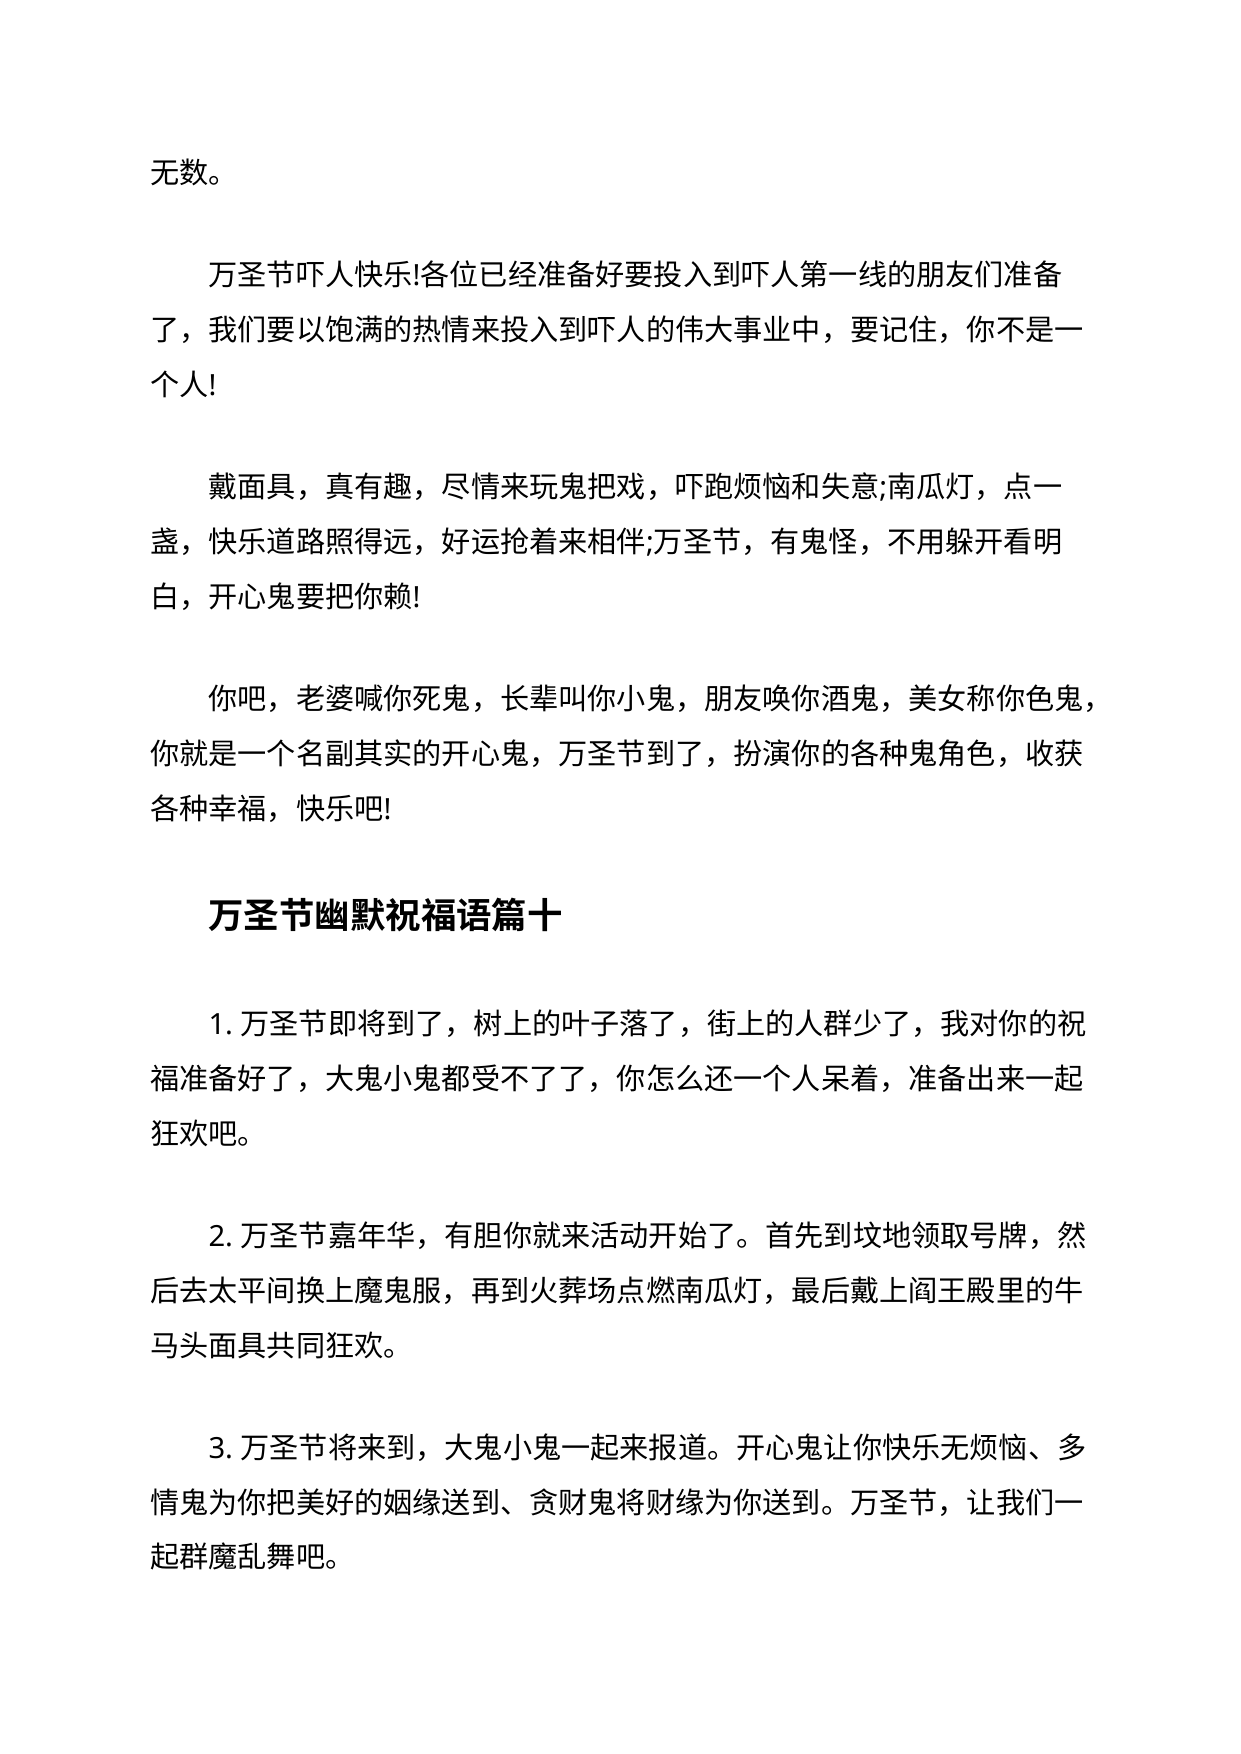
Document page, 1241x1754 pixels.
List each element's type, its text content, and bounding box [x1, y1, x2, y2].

text 你吧，老婆喊你死鬼，长辈叫你小鬼，朋友唤你酒鬼，美女称你色鬼，你就是一个名副其实的开心鬼，万圣节到了，扮演你的各种鬼角色，收获各种幸福，快乐吧! [150, 676, 1090, 828]
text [150, 150, 1090, 192]
text 戴面具，真有趣，尽情来玩鬼把戏，吓跑烦恼和失意;南瓜灯，点一盏，快乐道路照得远，好运抢着来相伴;万圣节，有鬼怪，不用躲开看明白，开心鬼要把你赖! [150, 464, 1090, 616]
text 万圣节吓人快乐!各位已经准备好要投入到吓人第一线的朋友们准备了，我们要以饱满的热情来投入到吓人的伟大事业中，要记住，你不是一个人! [150, 252, 1090, 404]
text 2. 万圣节嘉年华，有胆你就来活动开始了。首先到坟地领取号牌，然后去太平间换上魔鬼服，再到火葬场点燃南瓜灯，最后戴上阎王殿里的牛马头面具共同狂欢。 [150, 1212, 1090, 1365]
text 3. 万圣节将来到，大鬼小鬼一起来报道。开心鬼让你快乐无烦恼、多情鬼为你把美好的姻缘送到、贪财鬼将财缘为你送到。万圣节，让我们一起群魔乱舞吧。 [150, 1424, 1090, 1576]
text 1. 万圣节即将到了，树上的叶子落了，街上的人群少了，我对你的祝福准备好了，大鬼小鬼都受不了了，你怎么还一个人呆着，准备出来一起狂欢吧。 [150, 1001, 1090, 1153]
text 万圣节幽默祝福语篇十 [150, 887, 1090, 939]
